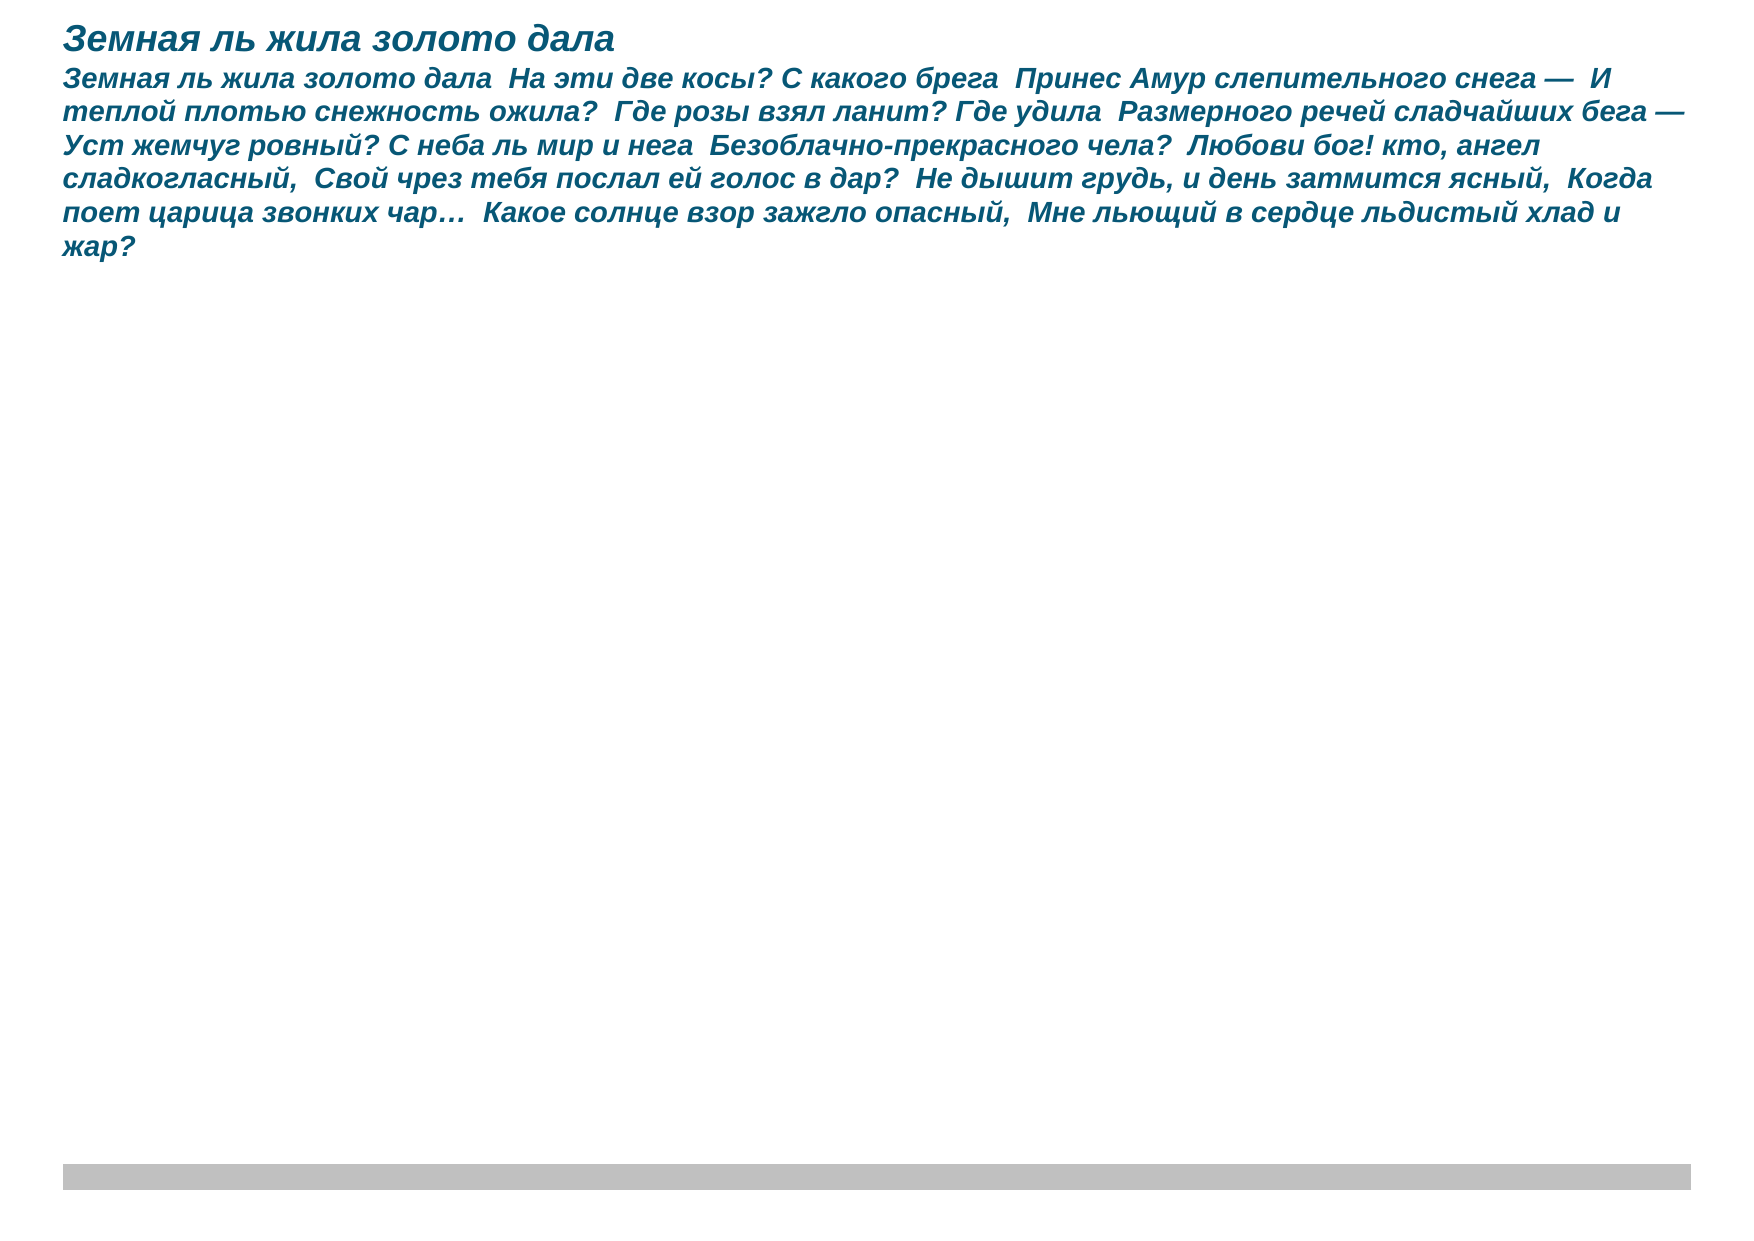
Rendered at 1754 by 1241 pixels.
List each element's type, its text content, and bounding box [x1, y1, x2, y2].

subtitle Земная ль жила золото дала [62, 17, 1691, 60]
text Земная ль жила золото дала [62, 61, 1691, 262]
